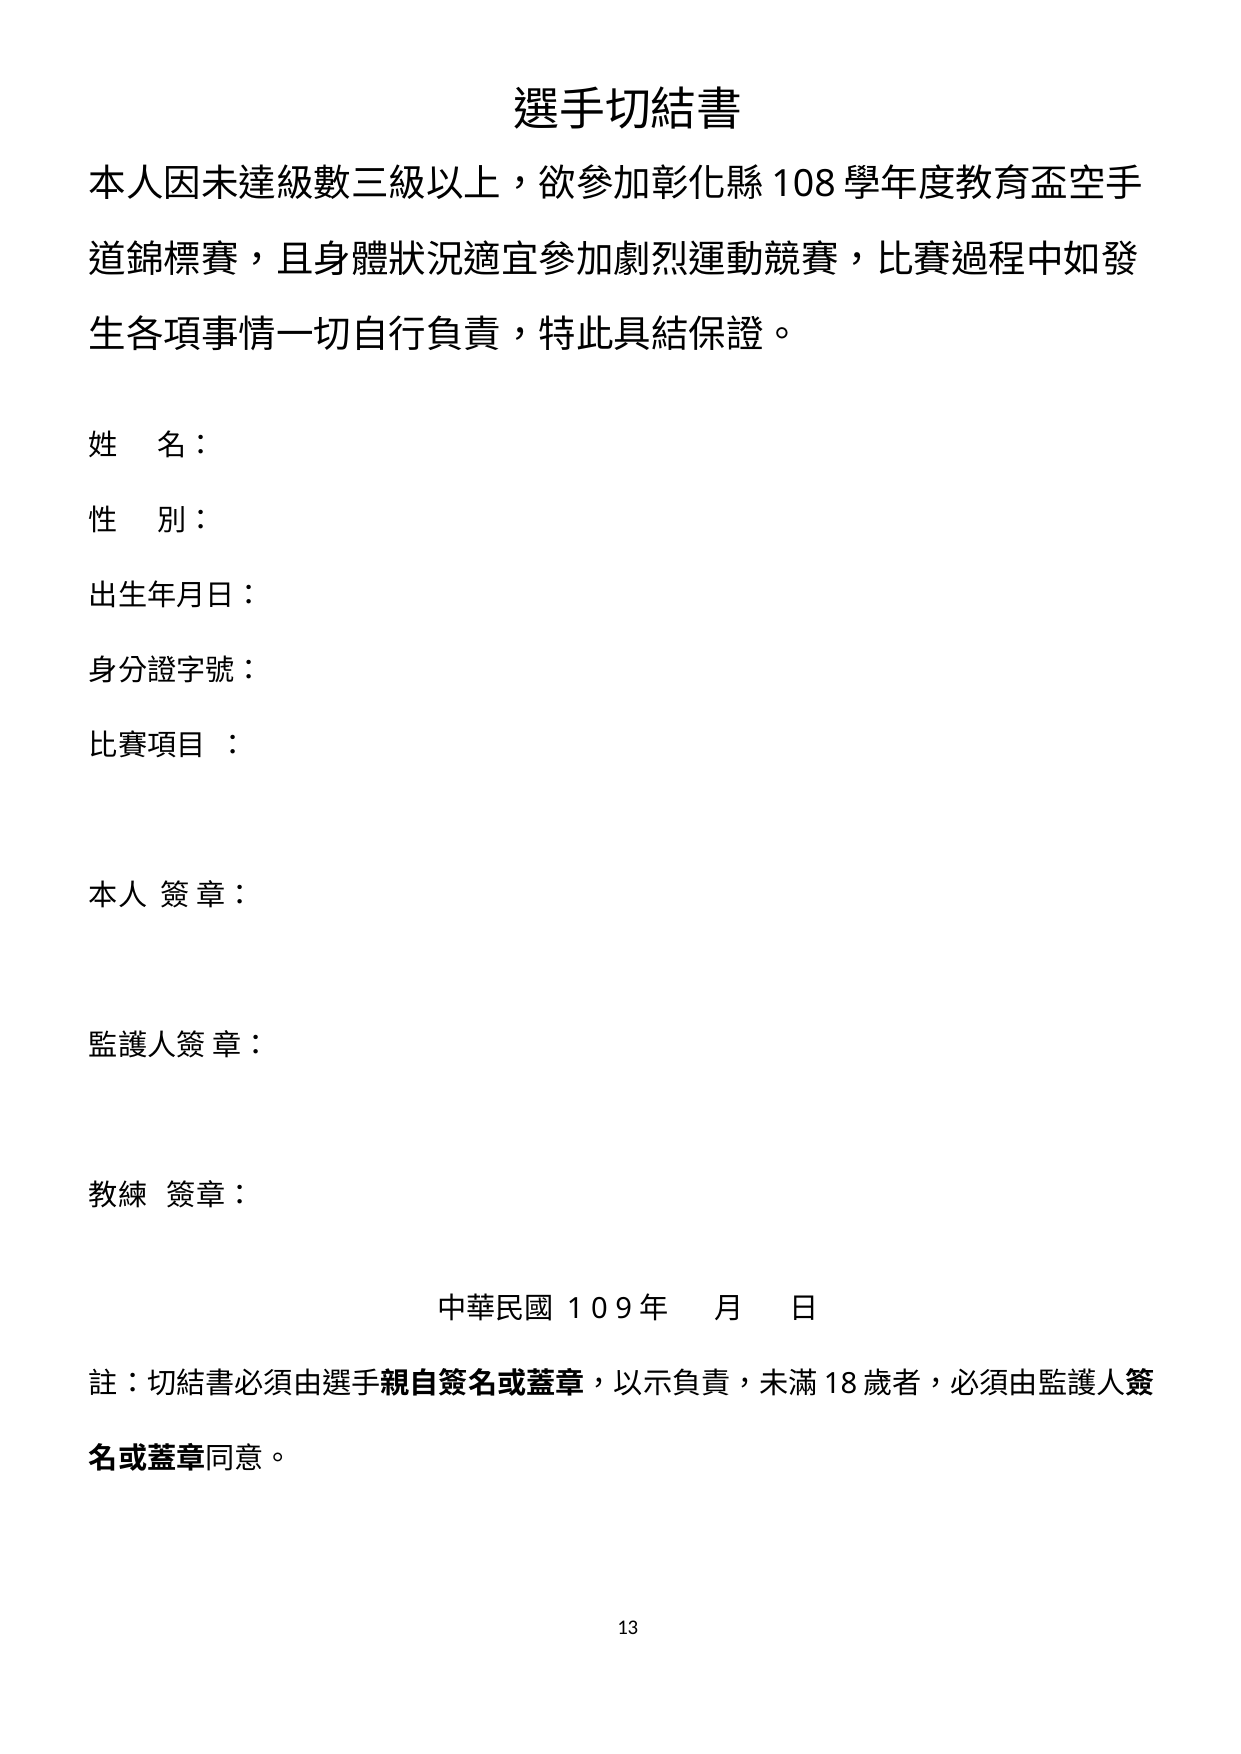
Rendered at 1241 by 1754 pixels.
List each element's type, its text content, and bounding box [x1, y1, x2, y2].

text 姓 名： [89, 406, 1167, 481]
text 出生年月日： [89, 556, 1167, 631]
text 選手切結書 [89, 68, 1167, 143]
text 監護人簽 章： [89, 1006, 1167, 1081]
text 中華民國 1 0 9 年 月 日 [89, 1268, 1167, 1343]
text 比賽項目 ： [89, 706, 1167, 781]
text 教練 簽章： [89, 1156, 1167, 1231]
text 本人 簽 章： [89, 856, 1167, 931]
text 性 別： [89, 481, 1167, 556]
text 註：切結書必須由選手親自簽名或蓋章，以示負責，未滿18歲者，必須由監護人簽名或蓋章同意。 [89, 1343, 1167, 1493]
text 本人因未達級數三級以上，欲參加彰化縣108學年度教育盃空手道錦標賽，且身體狀況適宜參加劇烈運動競賽，比賽過程中如發生各項事情一切自行負責，特此具結保證。 [89, 143, 1167, 368]
text 身分證字號： [89, 631, 1167, 706]
